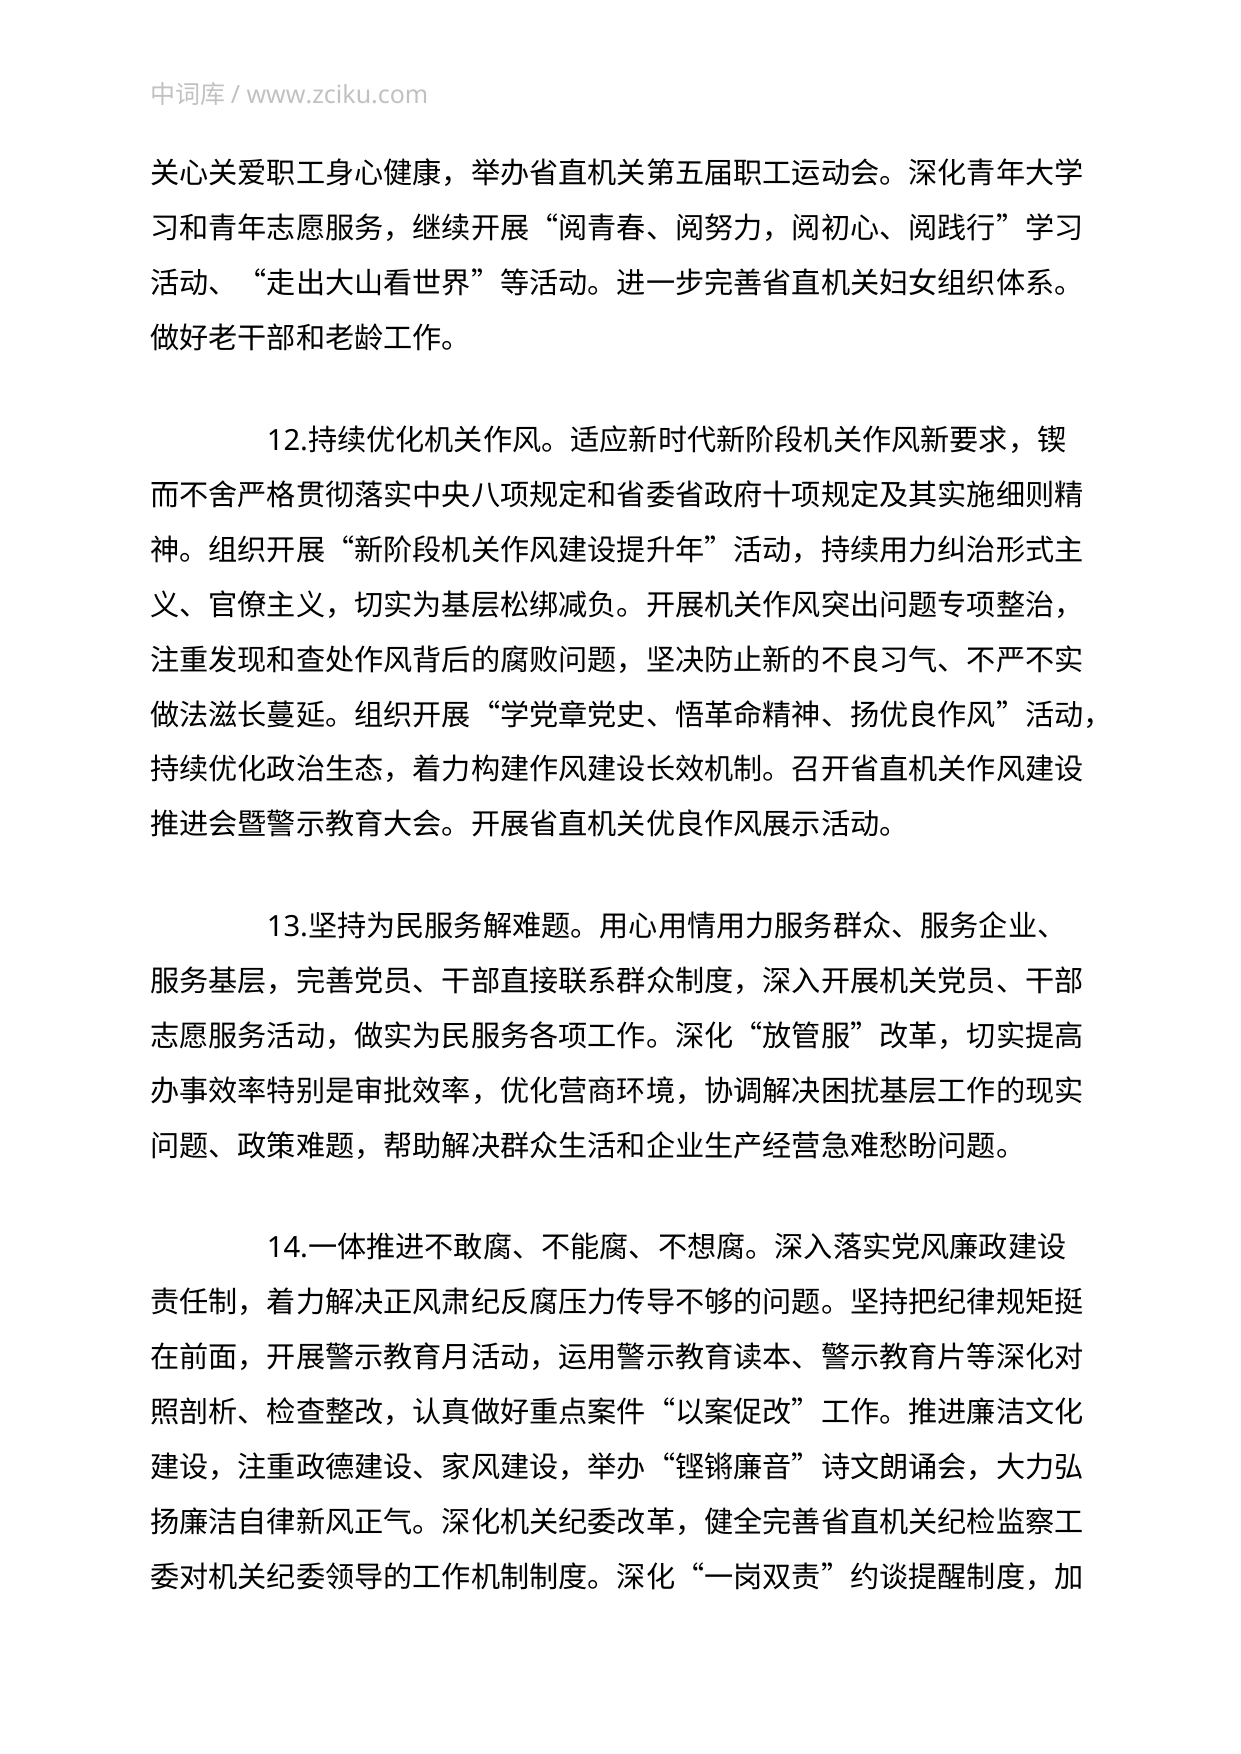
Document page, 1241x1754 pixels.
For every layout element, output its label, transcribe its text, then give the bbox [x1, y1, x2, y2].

text 12.持续优化机关作风。适应新时代新阶段机关作风新要求，锲而不舍严格贯彻落实中央八项规定和省委省政府十项规定及其实施细则精神。组织开展“新阶段机关作风建设提升年”活动，持续用力纠治形式主义、官僚主义，切实为基层松绑减负。开展机关作风突出问题专项整治，注重发现和查处作风背后的腐败问题，坚决防止新的不良习气、不严不实做法滋长蔓延。组织开展“学党章党史、悟革命精神、扬优良作风”活动，持续优化政治生态，着力构建作风建设长效机制。召开省直机关作风建设推进会暨警示教育大会。开展省直机关优良作风展示活动。 [150, 416, 1090, 843]
text 13.坚持为民服务解难题。用心用情用力服务群众、服务企业、服务基层，完善党员、干部直接联系群众制度，深入开展机关党员、干部志愿服务活动，做实为民服务各项工作。深化“放管服”改革，切实提高办事效率特别是审批效率，优化营商环境，协调解决困扰基层工作的现实问题、政策难题，帮助解决群众生活和企业生产经营急难愁盼问题。 [150, 903, 1090, 1164]
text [150, 150, 1090, 357]
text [150, 1224, 1090, 1596]
